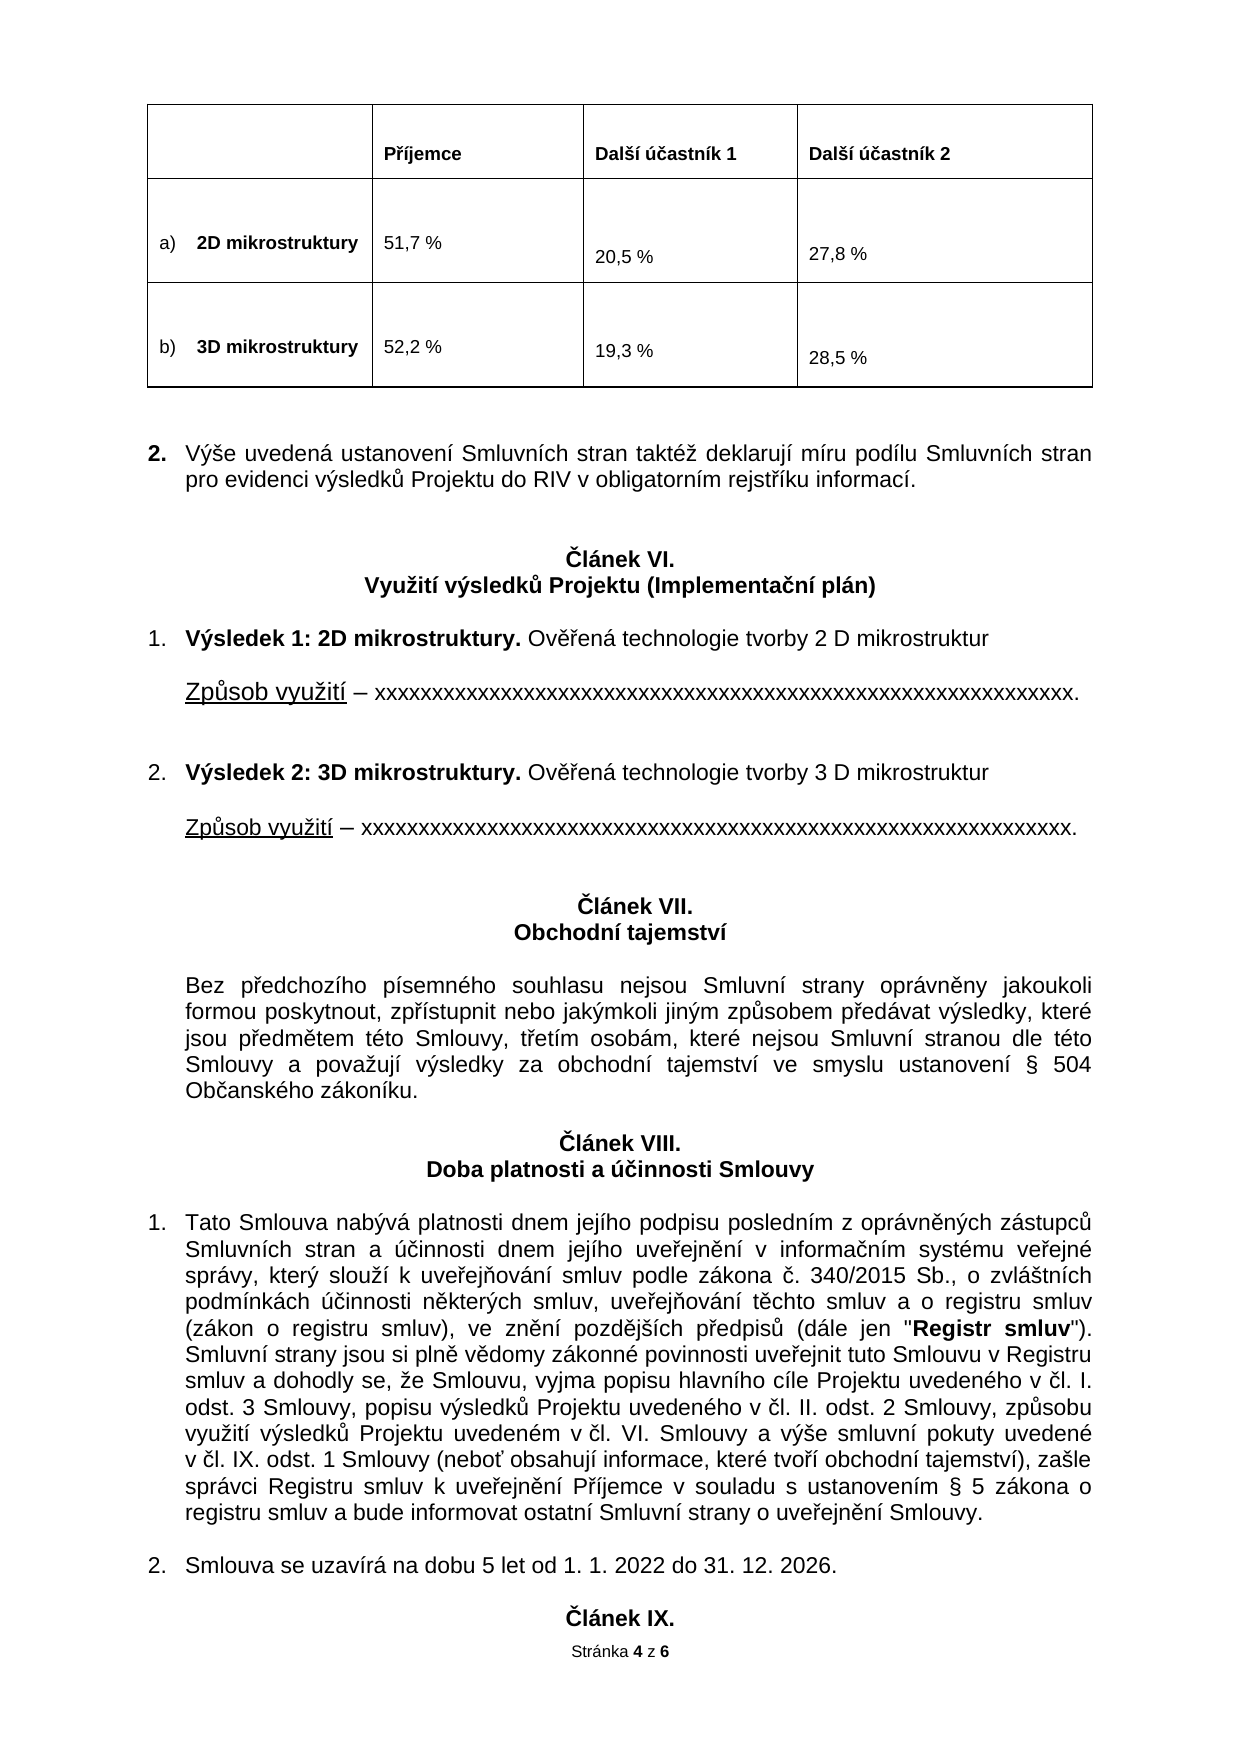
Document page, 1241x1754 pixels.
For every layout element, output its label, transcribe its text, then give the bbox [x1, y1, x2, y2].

text Článek VI. [148, 546, 1092, 572]
table_cell Další účastník 1 [584, 105, 797, 178]
list Způsob využití – xxxxxxxxxxxxxxxxxxxxxxxxxxxxxxxxxxxxxxxxxxxxxxxxxxxxxxxxxxxxxx. [185, 811, 1092, 840]
text Využití výsledků Projektu (Implementační plán) [148, 572, 1092, 598]
list Výsledek 2: 3D mikrostruktury. Ověřená technologie tvorby 3 D mikrostruktur [148, 759, 1092, 785]
list Výsledek 1: 2D mikrostruktury. Ověřená technologie tvorby 2 D mikrostruktur [148, 624, 1092, 651]
list Tato Smlouva nabývá platnosti dnem jejího podpisu posledním z oprávněných zástupců Smluvních stran a účinnosti dnem jejího uveřejnění v informačním systému veřejné správy, který slouží k uveřejňování smluv podle zákona č. 340/2015 Sb., o zvláštních podmínkách účinnosti některých smluv, uveřejňování těchto smluv a o registru smluv (zákon o registru smluv), ve znění pozdějších předpisů (dále jen "Registr smluv"). Smluvní strany jsou si plně vědomy zákonné povinnosti uveřejnit tuto Smlouvu v Registru smluv a dohodly se, že Smlouvu, vyjma popisu hlavního cíle Projektu uvedeného v čl. I. odst. 3 Smlouvy, popisu výsledků Projektu uvedeného v čl. II. odst. 2 Smlouvy, způsobu využití výsledků Projektu uvedeném v čl. VI. Smlouvy a výše smluvní pokuty uvedené v čl. IX. odst. 1 Smlouvy (neboť obsahují informace, které tvoří obchodní tajemství), zašle správci Registru smluv k uveřejnění Příjemce v souladu s ustanovením § 5 zákona o registru smluv a bude informovat ostatní Smluvní strany o uveřejnění Smlouvy. [148, 1209, 1092, 1525]
text Doba platnosti a účinnosti Smlouvy [148, 1156, 1092, 1183]
table_cell Další účastník 2 [798, 105, 1092, 178]
list Bez předchozího písemného souhlasu nejsou Smluvní strany oprávněny jakoukoli formou poskytnout, zpřístupnit nebo jakýmkoli jiným způsobem předávat výsledky, které jsou předmětem této Smlouvy, třetím osobám, které nejsou Smluvní stranou dle této Smlouvy a považují výsledky za obchodní tajemství ve smyslu ustanovení § 504 Občanského zákoníku. [185, 972, 1092, 1104]
list Způsob využití – xxxxxxxxxxxxxxxxxxxxxxxxxxxxxxxxxxxxxxxxxxxxxxxxxxxxxxxxxxxxx. [185, 677, 1092, 706]
table_cell 19,3 % [584, 283, 797, 386]
list Výše uvedená ustanovení Smluvních stran taktéž deklarují míru podílu Smluvních stran pro evidenci výsledků Projektu do RIV v obligatorním rejstříku informací. [148, 440, 1092, 493]
text Článek VII. [177, 893, 1092, 919]
table_cell 3D mikrostruktury [148, 283, 372, 386]
table_header [148, 105, 372, 178]
text Článek VIII. [148, 1130, 1092, 1156]
table_cell 20,5 % [584, 179, 797, 282]
table_cell 51,7 % [373, 179, 583, 282]
table_cell 28,5 % [798, 283, 1092, 386]
table_cell Příjemce [373, 105, 583, 178]
text Obchodní tajemství [148, 919, 1092, 946]
table_cell 52,2 % [373, 283, 583, 386]
table_cell 2D mikrostruktury [148, 179, 372, 282]
text Článek IX. [148, 1604, 1092, 1631]
list Smlouva se uzavírá na dobu 5 let od 1. 1. 2022 do 31. 12. 2026. [148, 1552, 1092, 1578]
table_cell 27,8 % [798, 179, 1092, 282]
